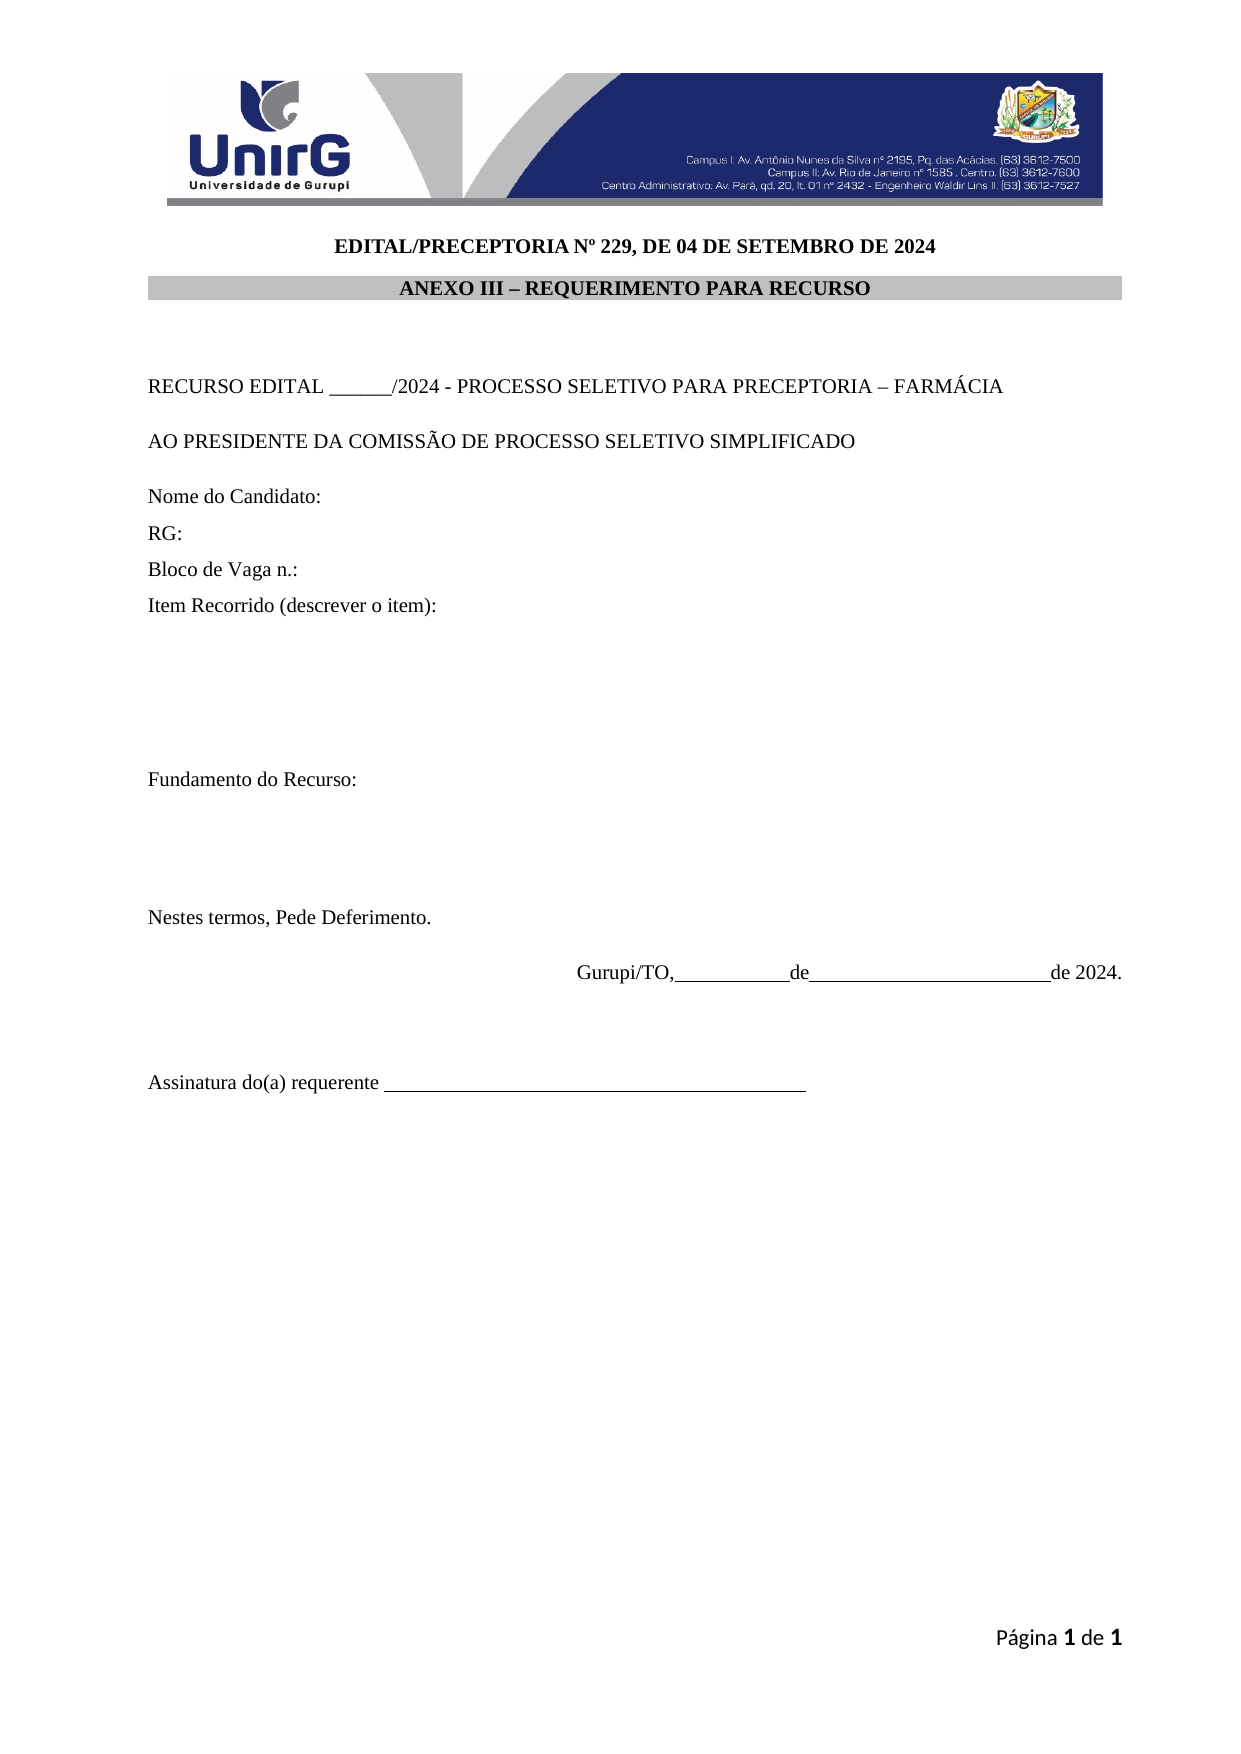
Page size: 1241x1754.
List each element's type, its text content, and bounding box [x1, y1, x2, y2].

text Bloco de Vaga n.: [148, 557, 1122, 581]
text RECURSO EDITAL ______/2024 - PROCESSO SELETIVO PARA PRECEPTORIA – FARMÁCIA [148, 374, 1122, 398]
picture [167, 73, 1103, 206]
text Fundamento do Recurso: [148, 767, 1122, 791]
text EDITAL/PRECEPTORIA Nº 229, DE 04 DE SETEMBRO DE 2024 [148, 234, 1122, 258]
text Nestes termos, Pede Deferimento. [148, 905, 1122, 929]
text Item Recorrido (descrever o item): [148, 593, 1122, 617]
text RG: [148, 521, 1122, 544]
text Nome do Candidato: [148, 484, 1122, 508]
text AO PRESIDENTE DA COMISSÃO DE PROCESSO SELETIVO SIMPLIFICADO [148, 429, 1122, 453]
text Assinatura do(a) requerente [148, 1070, 1117, 1094]
text Gurupi/TO, de de 2024. [148, 960, 1122, 984]
text ANEXO III – REQUERIMENTO PARA RECURSO [148, 276, 1122, 300]
